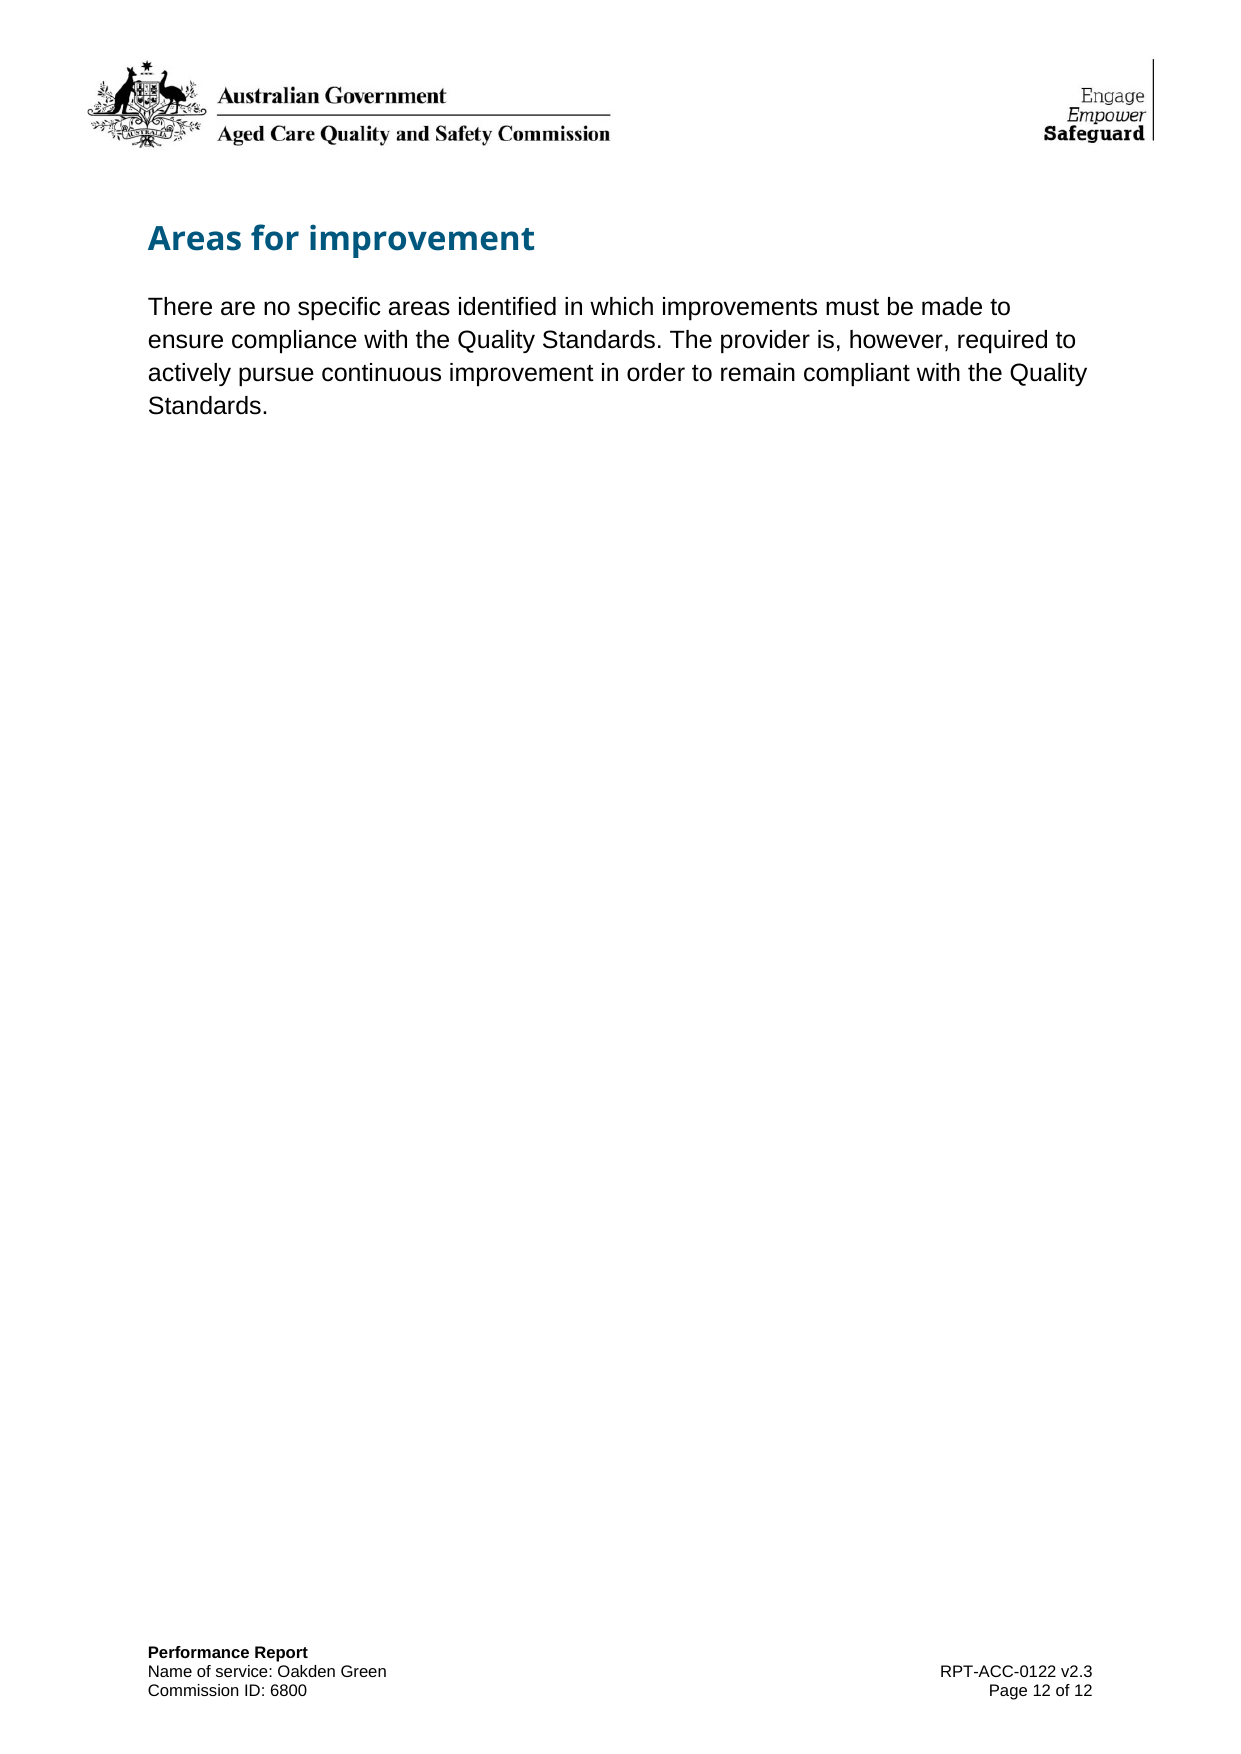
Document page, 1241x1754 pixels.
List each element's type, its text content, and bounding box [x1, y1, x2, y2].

subtitle Areas for improvement [148, 215, 1092, 260]
picture [1, 0, 1241, 169]
text There are no specific areas identified in which improvements must be made to ensure compliance with the Quality Standards. The provider is, however, required to actively pursue continuous improvement in order to remain compliant with the Quality Standards. [148, 292, 1092, 420]
